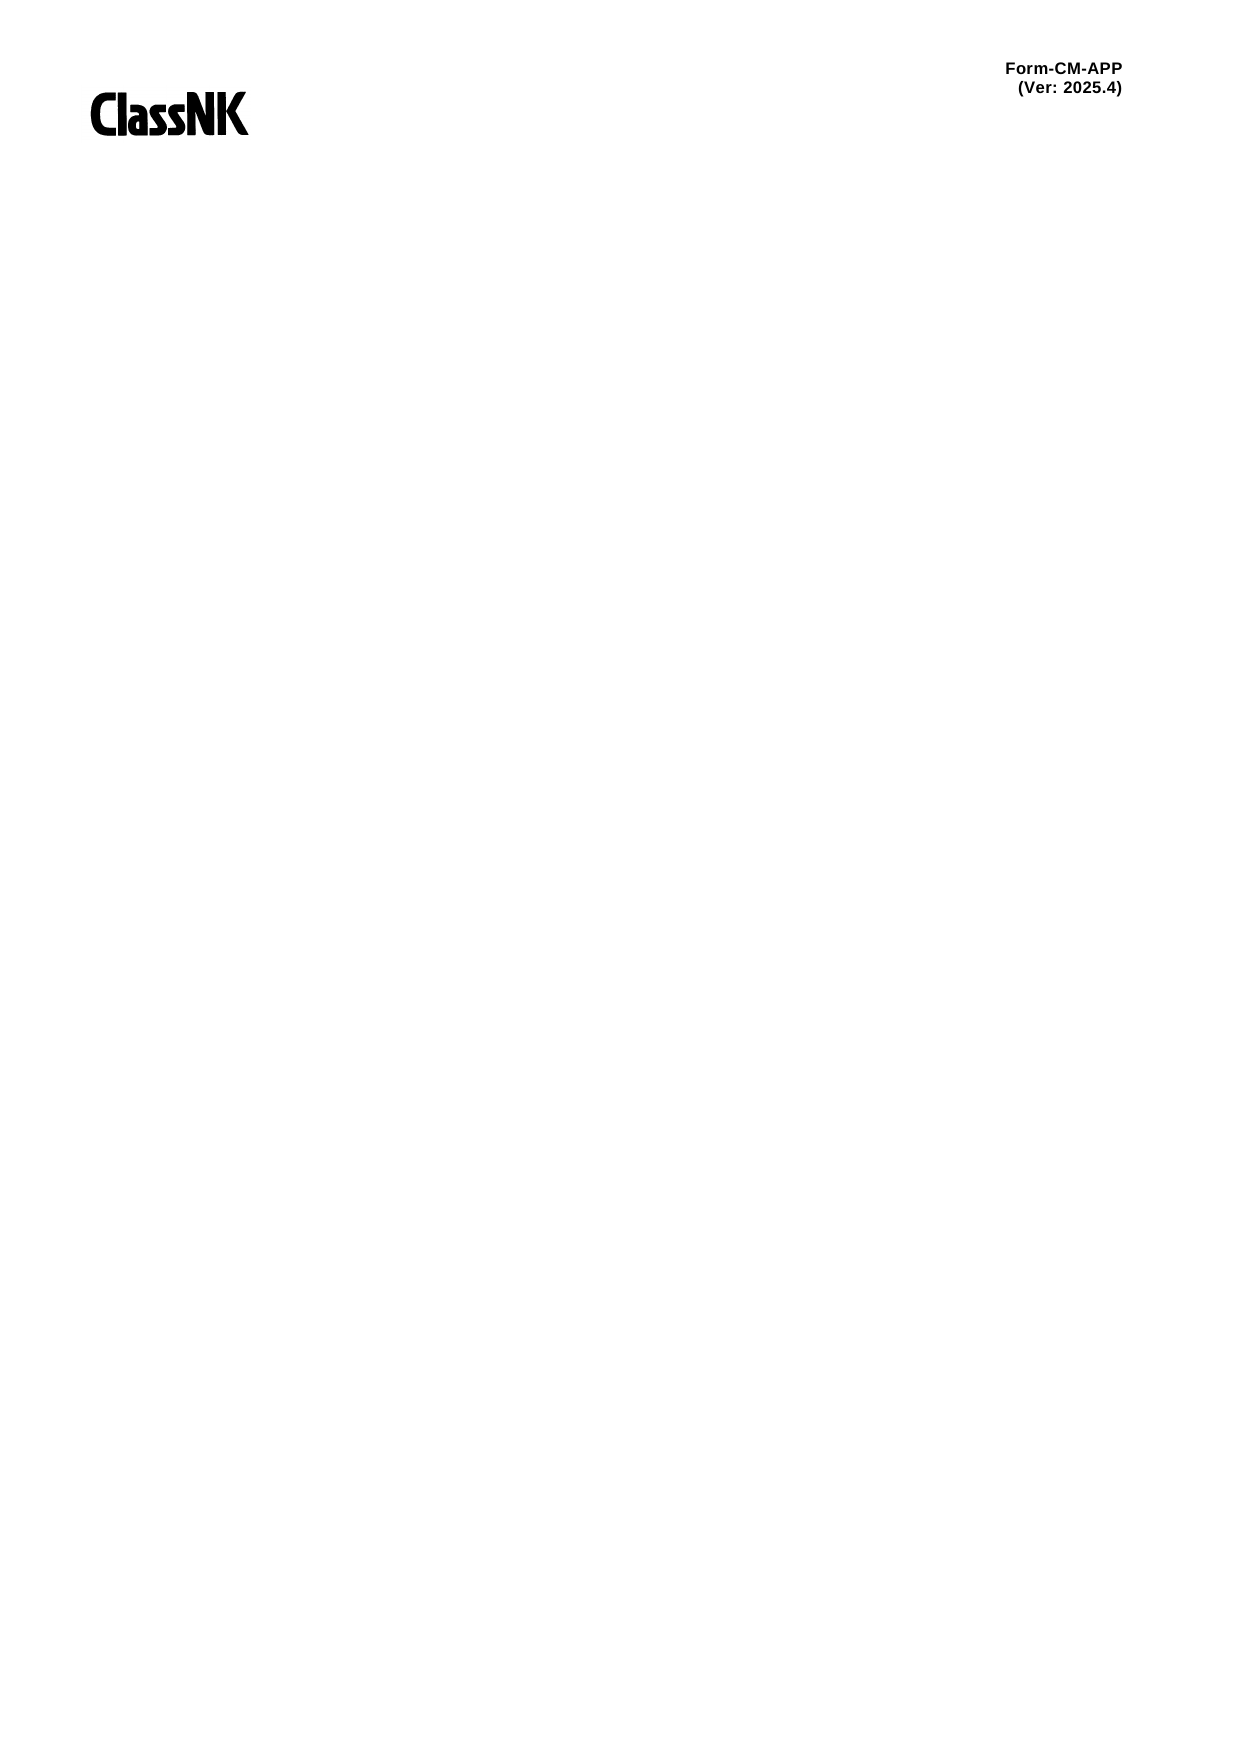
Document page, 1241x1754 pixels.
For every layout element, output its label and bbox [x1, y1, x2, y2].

picture [81, 85, 252, 143]
